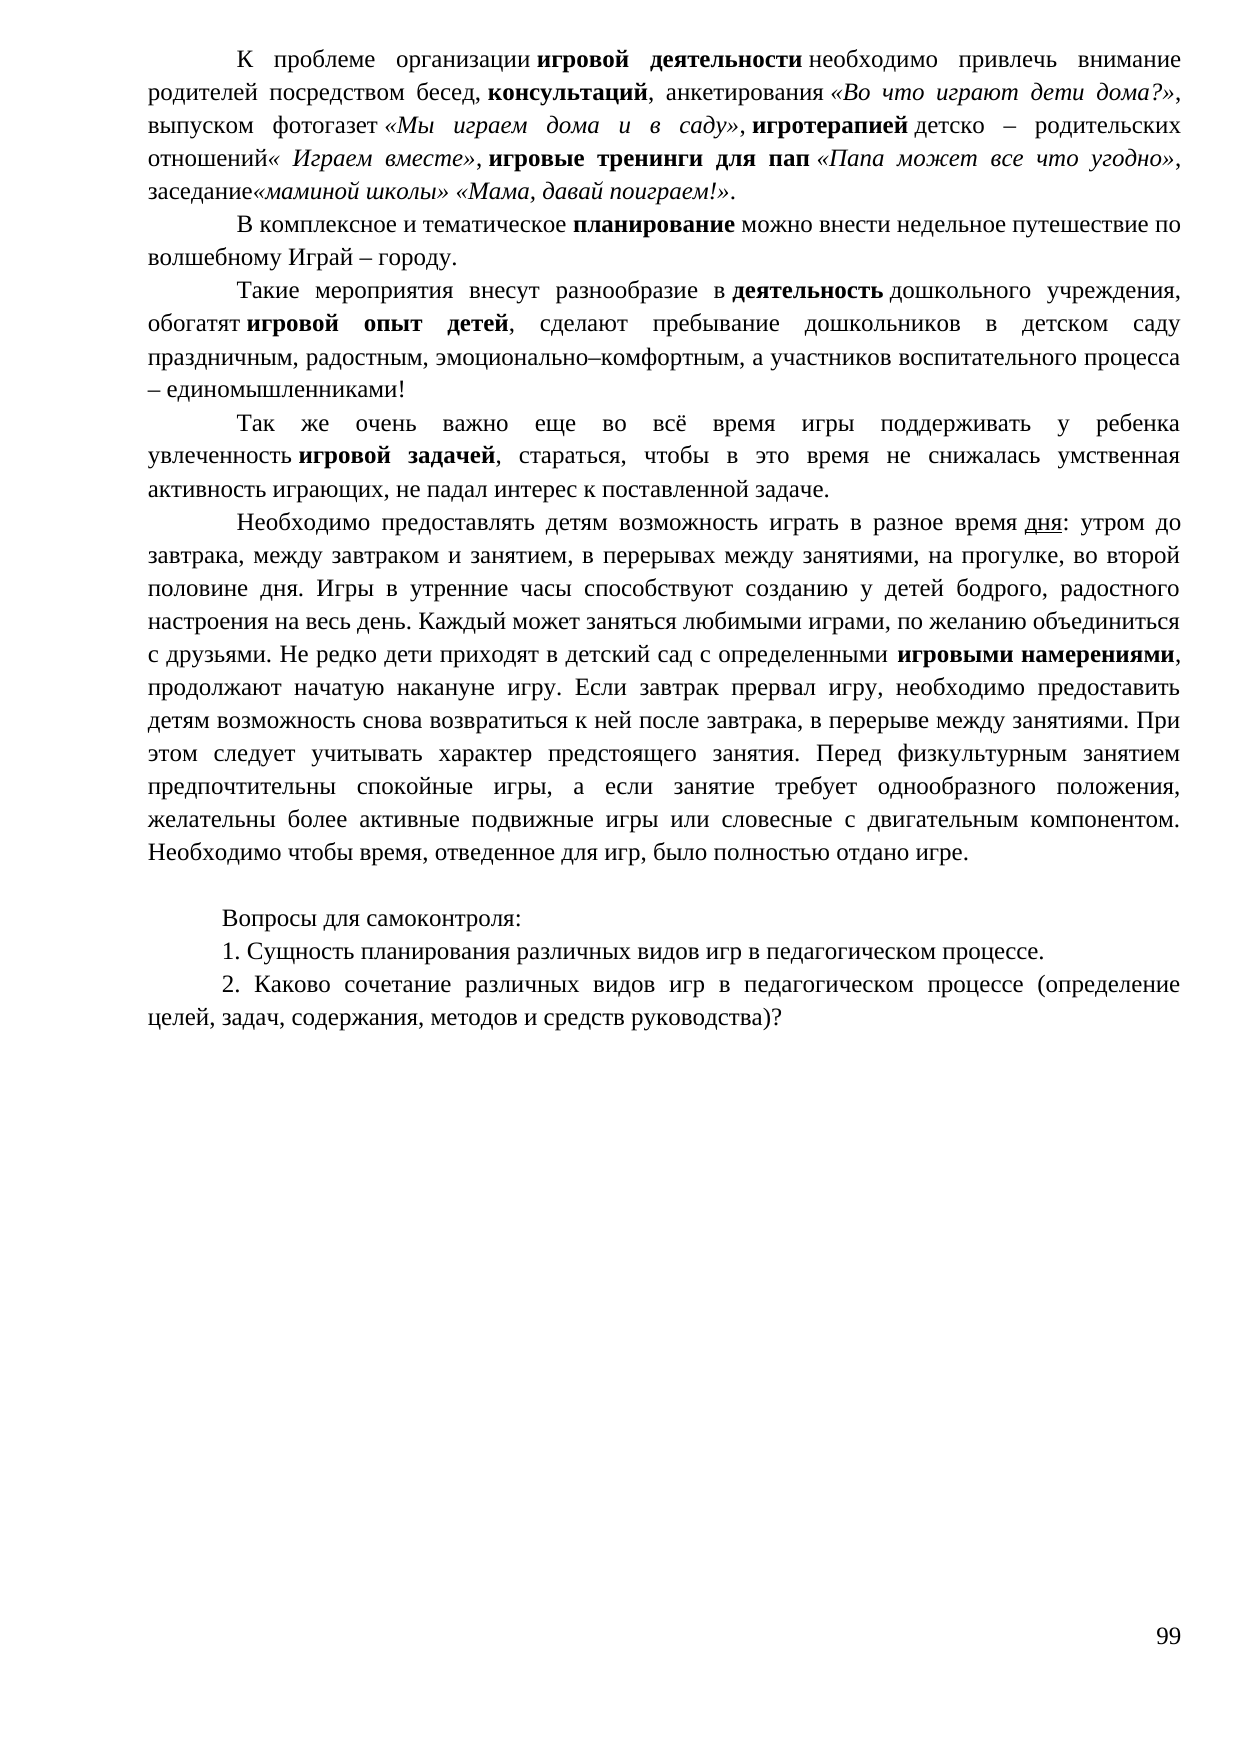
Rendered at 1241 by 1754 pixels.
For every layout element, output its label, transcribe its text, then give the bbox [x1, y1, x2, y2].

text 2. Каково сочетание различных видов игр в педагогическом процессе (определение целей, задач, содержания, методов и средств руководства)? [148, 969, 1181, 1031]
text Необходимо предоставлять детям возможность играть в разное время дня: утром до завтрака, между завтраком и занятием, в перерывах между занятиями, на прогулке, во второй половине дня. Игры в утренние часы способствуют созданию у детей бодрого, радостного настроения на весь день. Каждый может заняться любимыми играми, по желанию объединиться с друзьями. Не редко дети приходят в детский сад с определенными игровыми намерениями, продолжают начатую накануне игру. Если завтрак прервал игру, необходимо предоставить детям возможность снова возвратиться к ней после завтрака, в перерыве между занятиями. При этом следует учитывать характер предстоящего занятия. Перед физкультурным занятием предпочтительны спокойные игры, а если занятие требует однообразного положения, желательны более активные подвижные игры или словесные с двигательным компонентом. Необходимо чтобы время, отведенное для игр, было полностью отдано игре. [148, 507, 1181, 866]
text Вопросы для самоконтроля: [148, 903, 1181, 932]
text 1. Сущность планирования различных видов игр в педагогическом процессе. [148, 936, 1181, 965]
text Так же очень важно еще во всё время игры поддерживать у ребенка увлеченность игровой задачей, стараться, чтобы в это время не снижалась умственная активность играющих, не падал интерес к поставленной задаче. [148, 408, 1181, 502]
text К проблеме организации игровой деятельности необходимо привлечь внимание родителей посредством бесед, консультаций, анкетирования «Во что играют дети дома?», выпуском фотогазет «Мы играем дома и в саду», игротерапией детско – родительских отношений« Играем вместе», игровые тренинги для пап «Папа может все что угодно», заседание«маминой школы» «Мама, давай поиграем!». [148, 44, 1181, 205]
text Такие мероприятия внесут разнообразие в деятельность дошкольного учреждения, обогатят игровой опыт детей, сделают пребывание дошкольников в детском саду праздничным, радостным, эмоционально–комфортным, а участников воспитательного процесса – единомышленниками! [148, 276, 1181, 403]
text В комплексное и тематическое планирование можно внести недельное путешествие по волшебному Играй – городу. [148, 209, 1181, 271]
